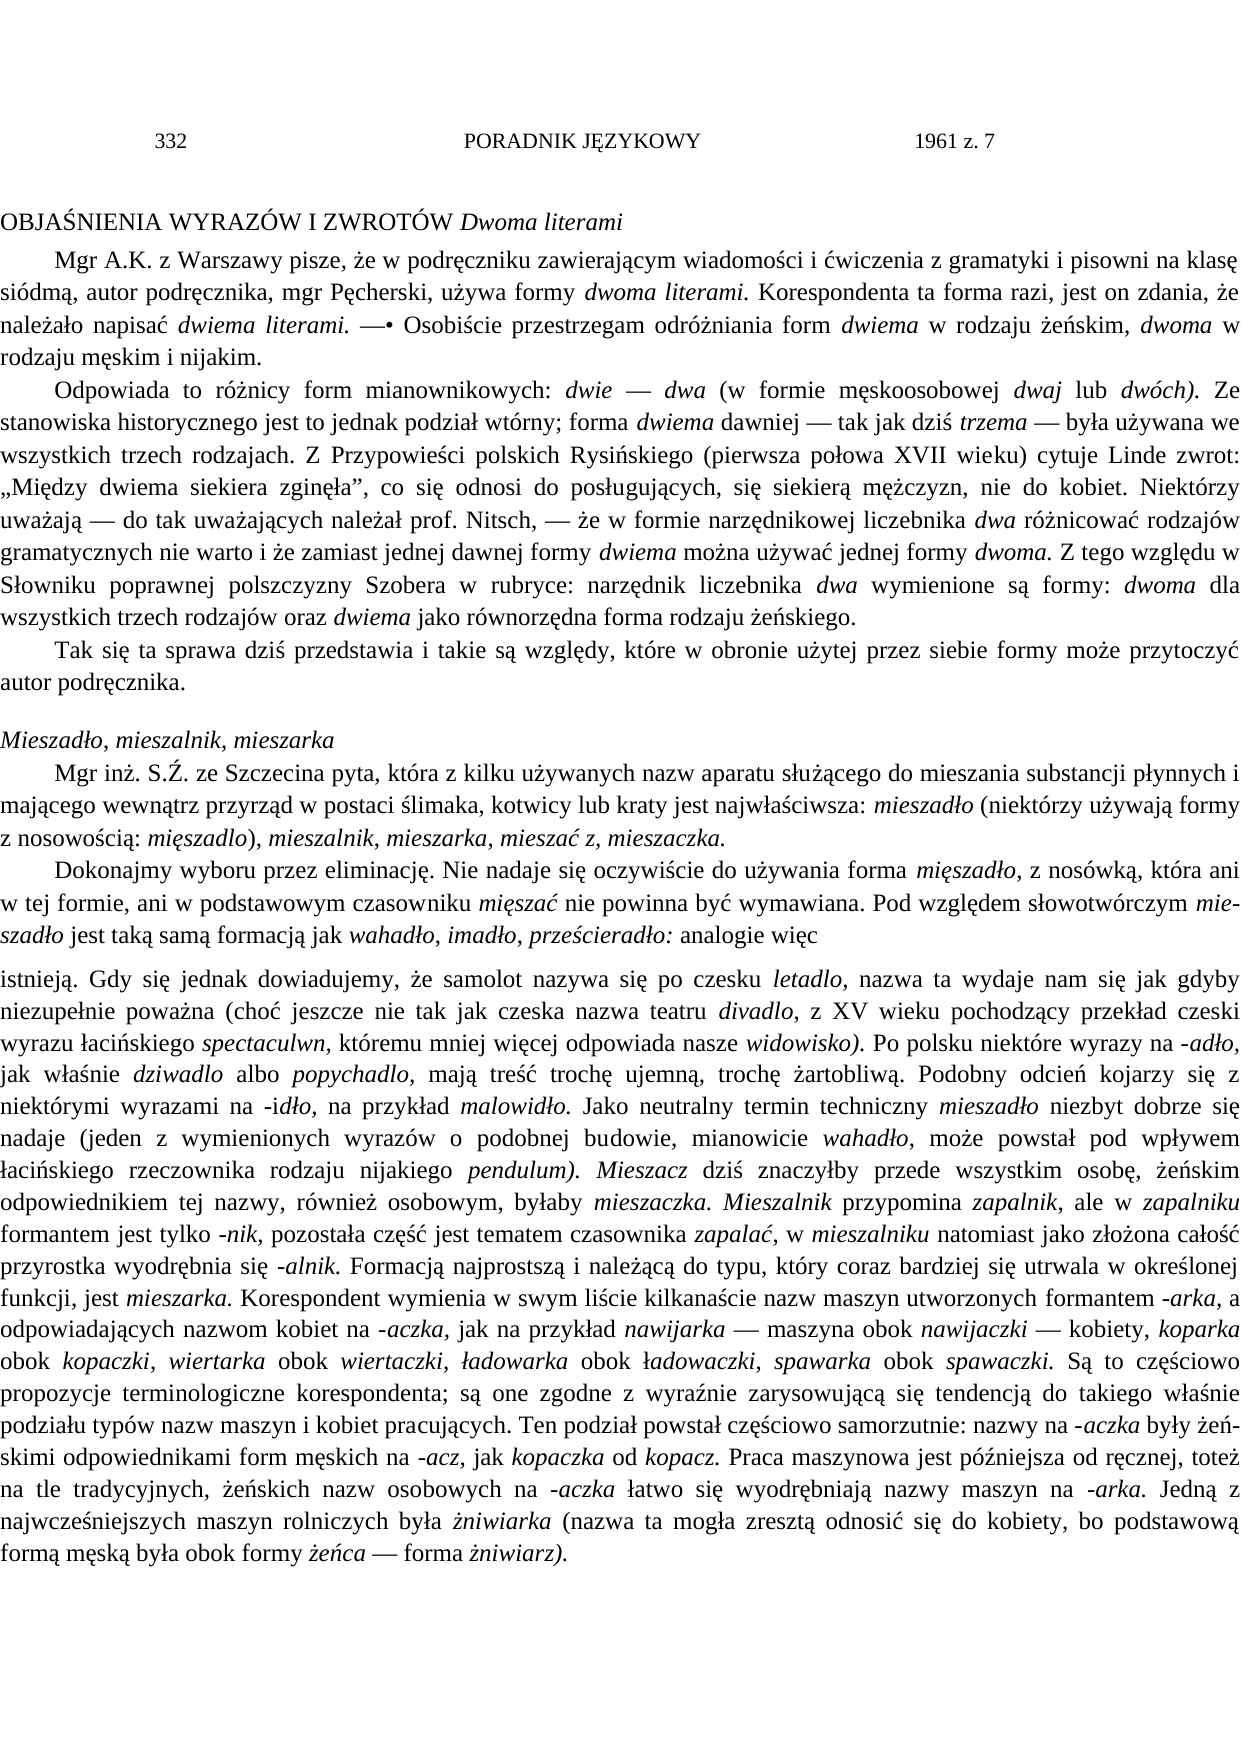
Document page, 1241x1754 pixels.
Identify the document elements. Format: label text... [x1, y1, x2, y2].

text Dokonajmy wyboru przez eliminację. Nie nadaje się oczywiście do używania forma mięszadło, z nosówką, która ani w tej formie, ani w podstawowym czasowniku mięszać nie powinna być wymawiana. Pod względem słowotwórczym mieszadło jest taką samą formacją jak wahadło, imadło, prześcieradło: analogie więc [0, 853, 1240, 951]
text Tak się ta sprawa dziś przedstawia i takie są względy, które w obronie użytej przez siebie formy może przytoczyć autor podręcznika. [0, 632, 1240, 697]
text OBJAŚNIENIA WYRAZÓW I ZWROTÓW Dwoma literami [0, 182, 828, 242]
text istnieją. Gdy się jednak dowiadujemy, że samolot nazywa się po czesku letadlo, nazwa ta wydaje nam się jak gdyby niezupełnie poważna (choć jeszcze nie tak jak czeska nazwa teatru divadlo, z XV wieku pochodzący przekład czeski wyrazu łacińskiego spectaculwn, któremu mniej więcej odpowiada nasze widowisko). Po polsku niektóre wyrazy na -adło, jak właśnie dziwadlo albo popychadlo, mają treść trochę ujemną, trochę żartobliwą. Podobny odcień kojarzy się z niektórymi wyrazami na -idło, na przykład malowidło. Jako neutralny termin techniczny mieszadło niezbyt dobrze się nadaje (jeden z wymienionych wyrazów o podobnej budowie, mianowicie wahadło, może powstał pod wpływem łacińskiego rzeczownika rodzaju nijakiego pendulum). Mieszacz dziś znaczyłby przede wszystkim osobę, żeńskim odpowiednikiem tej nazwy, również osobowym, byłaby mieszaczka. Mieszalnik przypomina zapalnik, ale w zapalniku formantem jest tylko -nik, pozostała część jest tematem czasownika zapalać, w mieszalniku natomiast jako złożona całość przyrostka wyodrębnia się -alnik. Formacją najprostszą i należącą do typu, który coraz bardziej się utrwala w określonej funkcji, jest mieszarka. Korespondent wymienia w swym liście kilkanaście nazw maszyn utworzonych formantem -arka, a odpowiadających nazwom kobiet na -aczka, jak na przykład nawijarka — maszyna obok nawijaczki — kobiety, koparka obok kopaczki, wiertarka obok wiertaczki, ładowarka obok ładowaczki, spawarka obok spawaczki. Są to częściowo propozycje terminologiczne korespondenta; są one zgodne z wyraźnie zarysowującą się tendencją do takiego właśnie podziału typów nazw maszyn i kobiet pracujących. Ten podział powstał częściowo samorzutnie: nazwy na -aczka były żeńskimi odpowiednikami form męskich na -acz, jak kopaczka od kopacz. Praca maszynowa jest późniejsza od ręcznej, toteż na tle tradycyjnych, żeńskich nazw osobowych na -aczka łatwo się wyodrębniają nazwy maszyn na -arka. Jedną z najwcześniejszych maszyn rolniczych była żniwiarka (nazwa ta mogła zresztą odnosić się do kobiety, bo podstawową formą męską była obok formy żeńca — forma żniwiarz). [0, 962, 1240, 1567]
text Mgr inż. S.Ź. ze Szczecina pyta, która z kilku używanych nazw aparatu służącego do mieszania substancji płynnych i mającego wewnątrz przyrząd w postaci ślimaka, kotwicy lub kraty jest najwłaściwsza: mieszadło (niektórzy używają formy z nosowością: mięszadlo), mieszalnik, mieszarka, mieszać z, mieszaczka. [0, 756, 1240, 853]
text Mgr A.K. z Warszawy pisze, że w podręczniku zawierającym wiadomości i ćwiczenia z gramatyki i pisowni na klasę siódmą, autor podręcznika, mgr Pęcherski, używa formy dwoma literami. Korespondenta ta forma razi, jest on zdania, że należało napisać dwiema literami. —• Osobiście przestrzegam odróżniania form dwiema w rodzaju żeńskim, dwoma w rodzaju męskim i nijakim. [0, 242, 1240, 372]
text Mieszadło, mieszalnik, mieszarka [0, 728, 1240, 753]
text Odpowiada to różnicy form mianownikowych: dwie — dwa (w formie męskoosobowej dwaj lub dwóch). Ze stanowiska historycznego jest to jednak podział wtórny; forma dwiema dawniej — tak jak dziś trzema — była używana we wszystkich trzech rodzajach. Z Przypowieści polskich Rysińskiego (pierwsza połowa XVII wieku) cytuje Linde zwrot: „Między dwiema siekiera zginęła”, co się odnosi do posługujących, się siekierą mężczyzn, nie do kobiet. Niektórzy uważają — do tak uważających należał prof. Nitsch, — że w formie narzędnikowej liczebnika dwa różnicować rodzajów gramatycznych nie warto i że zamiast jednej dawnej formy dwiema można używać jednej formy dwoma. Z tego względu w Słowniku poprawnej polszczyzny Szobera w rubryce: narzędnik liczebnika dwa wymienione są formy: dwoma dla wszystkich trzech rodzajów oraz dwiema jako równorzędna forma rodzaju żeńskiego. [0, 372, 1240, 632]
